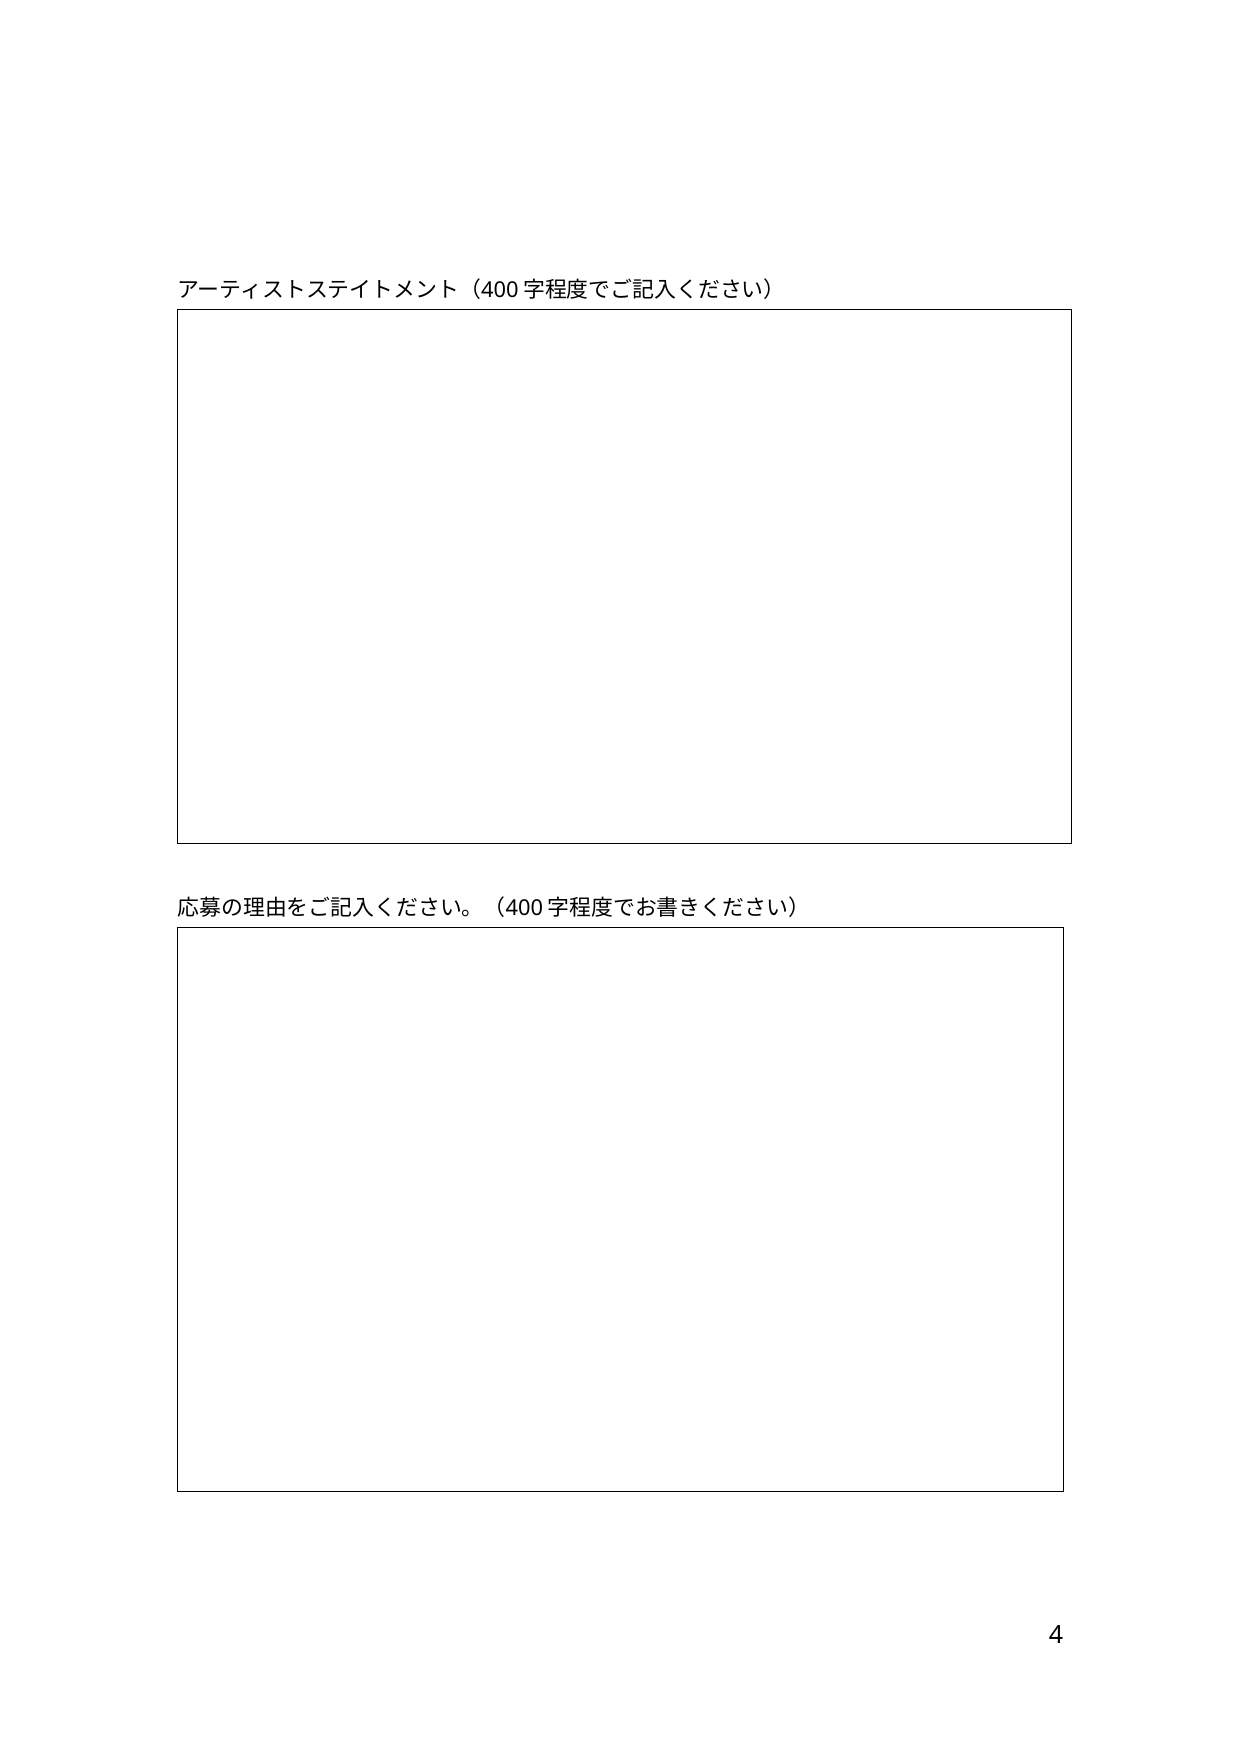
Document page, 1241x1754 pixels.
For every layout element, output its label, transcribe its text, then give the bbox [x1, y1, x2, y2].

text アーティストステイトメント（400字程度でご記入ください） [177, 267, 1063, 308]
table_header [178, 310, 1071, 843]
text 応募の理由をご記入ください。（400字程度でお書きください） [177, 885, 1063, 927]
table_header [178, 928, 1063, 1491]
